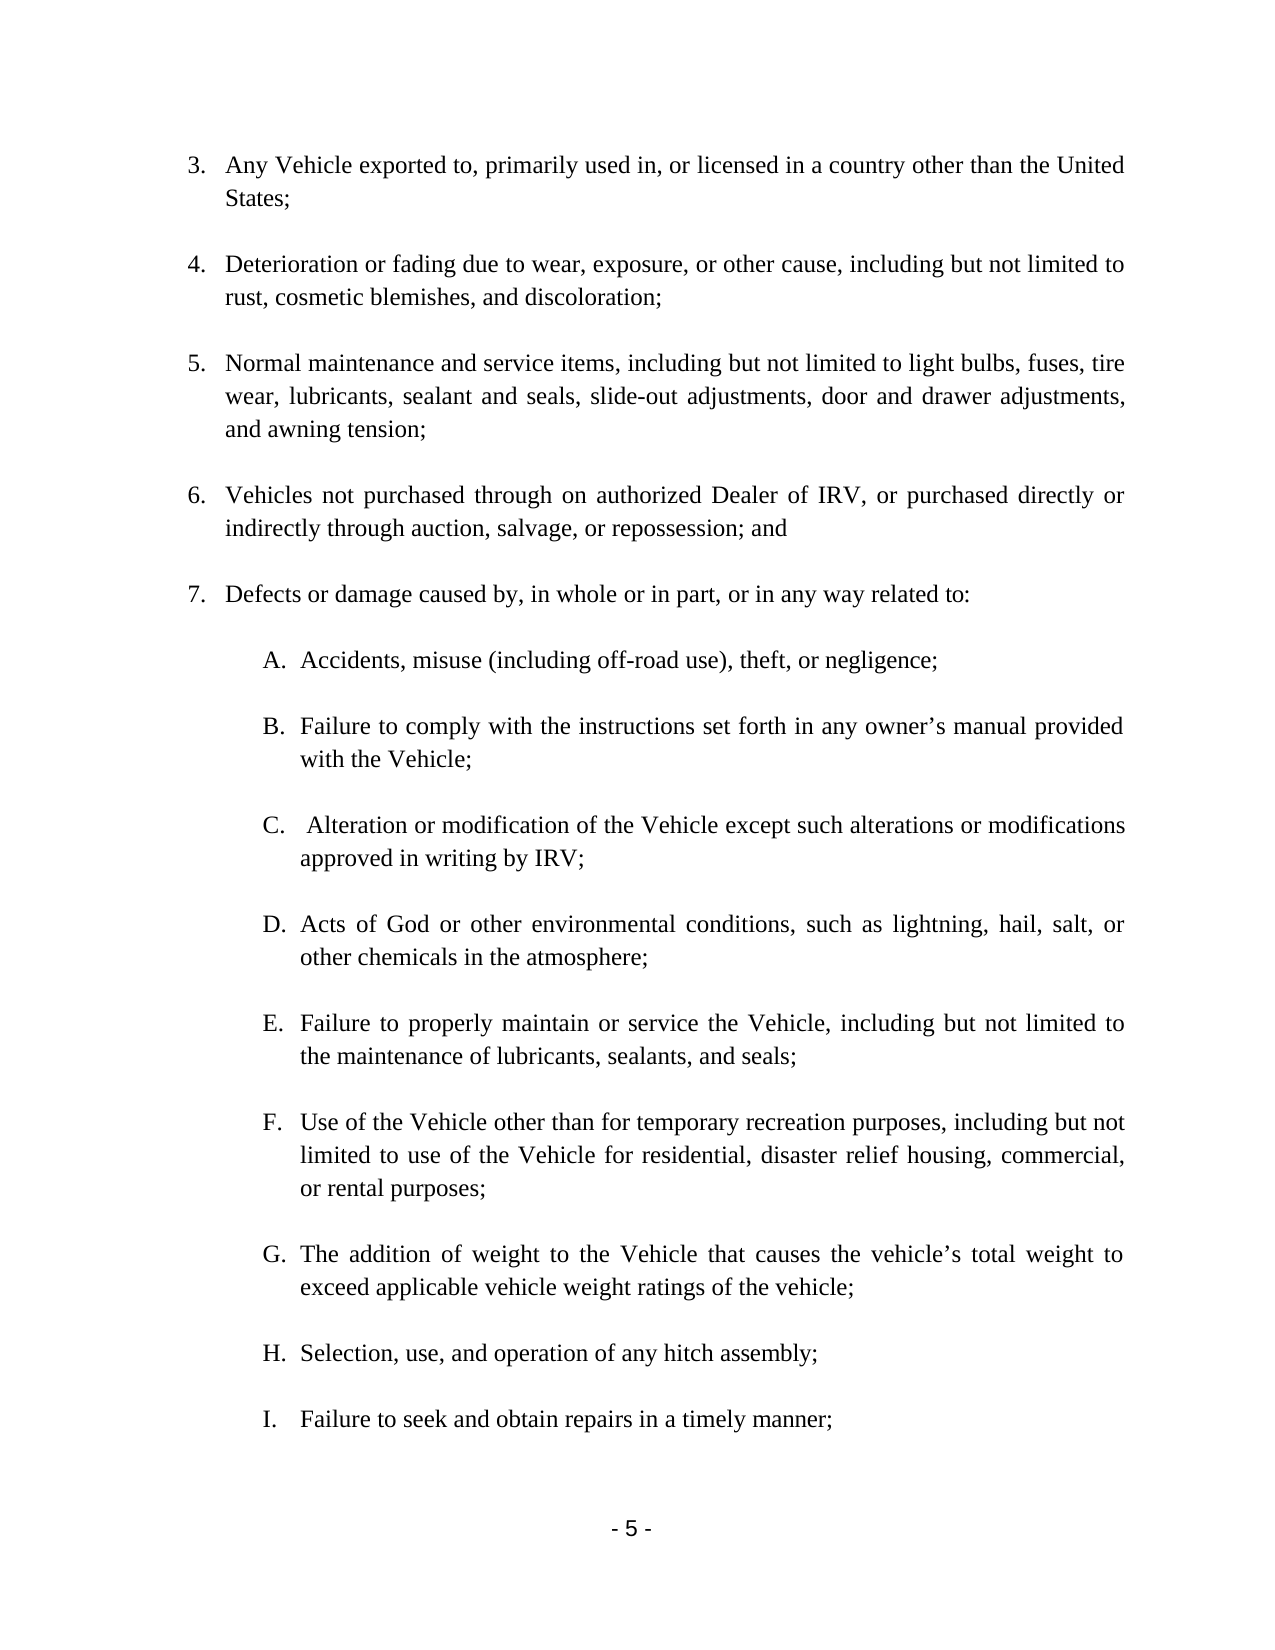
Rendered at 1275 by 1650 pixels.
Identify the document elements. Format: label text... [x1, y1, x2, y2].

list Failure to comply with the instructions set forth in any owner’s manual provided with the Vehicle; [262, 711, 1125, 773]
list Acts of God or other environmental conditions, such as lightning, hail, salt, or other chemicals in the atmosphere; [262, 909, 1125, 971]
list Vehicles not purchased through on authorized Dealer of IRV, or purchased directly or indirectly through auction, salvage, or repossession; and [187, 480, 1125, 542]
list Any Vehicle exported to, primarily used in, or licensed in a country other than the United States; [187, 150, 1125, 212]
list Defects or damage caused by, in whole or in part, or in any way related to: [187, 579, 1137, 608]
list Failure to properly maintain or service the Vehicle, including but not limited to the maintenance of lubricants, sealants, and seals; [262, 1008, 1126, 1069]
list Failure to seek and obtain repairs in a timely manner; [262, 1404, 1137, 1433]
list Selection, use, and operation of any hitch assembly; [262, 1338, 1137, 1367]
list Deterioration or fading due to wear, exposure, or other cause, including but not limited to rust, cosmetic blemishes, and discoloration; [187, 249, 1124, 311]
list Accidents, misuse (including off-road use), theft, or negligence; [262, 645, 1137, 674]
list Alteration or modification of the Vehicle except such alterations or modifications approved in writing by IRV; [262, 810, 1125, 872]
list Use of the Vehicle other than for temporary recreation purposes, including but not limited to use of the Vehicle for residential, disaster relief housing, commercial, or rental purposes; [262, 1107, 1125, 1202]
list The addition of weight to the Vehicle that causes the vehicle’s total weight to exceed applicable vehicle weight ratings of the vehicle; [262, 1239, 1125, 1301]
list Normal maintenance and service items, including but not limited to light bulbs, fuses, tire wear, lubricants, sealant and seals, slide-out adjustments, door and drawer adjustments, and awning tension; [187, 348, 1126, 443]
